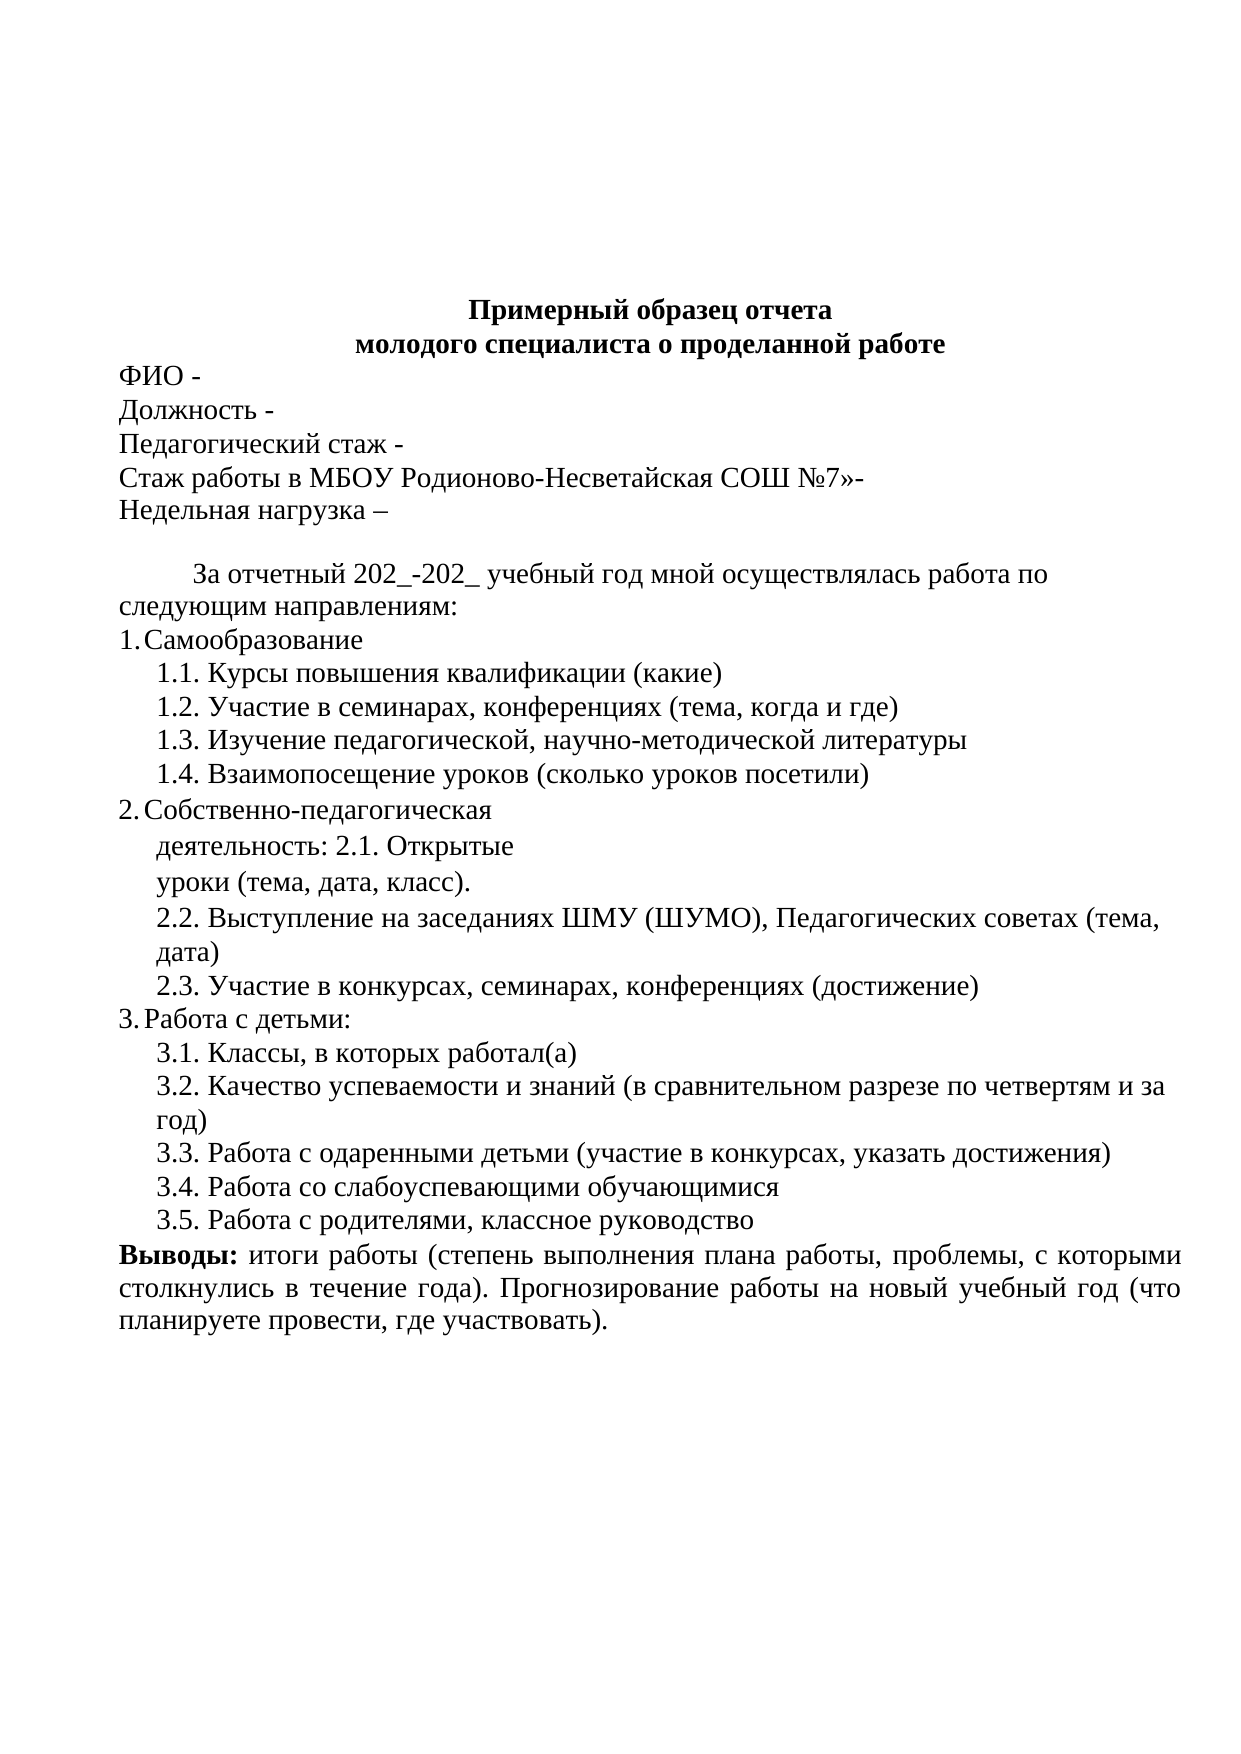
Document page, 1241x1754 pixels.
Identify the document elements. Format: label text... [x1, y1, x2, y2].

text 3.1. Классы, в которых работал(а) [156, 1035, 1182, 1068]
text Должность - [119, 392, 1182, 426]
text 2.3. Участие в конкурсах, семинарах, конференциях (достижение) [156, 968, 1182, 1001]
text 3.4. Работа со слабоуспевающими обучающимися [156, 1169, 1182, 1202]
text 1.1. Курсы повышения квалификации (какие) [156, 655, 1182, 689]
text 1.3. Изучение педагогической, научно-методической литературы [156, 722, 1182, 756]
text ФИО - [119, 359, 1182, 392]
text 1.4. Взаимопосещение уроков (сколько уроков посетили) [156, 756, 1182, 789]
text молодого специалиста о проделанной работе [118, 326, 1182, 359]
text Стаж работы в МБОУ Родионово-Несветайская СОШ №7»- [119, 460, 1182, 494]
text 3.5. Работа с родителями, классное руководство [156, 1202, 1182, 1236]
text Недельная нагрузка – [119, 494, 1182, 526]
list Работа с детьми: [118, 1001, 1182, 1035]
text 3.2. Качество успеваемости и знаний (в сравнительном разрезе по четвертям и за год) [156, 1068, 1182, 1135]
list Собственно-педагогическая деятельность: 2.1. Открытые уроки (тема, дата, класс). [118, 792, 578, 898]
text За отчетный 202_-202_ учебный год мной осуществлялась работа по следующим направлениям: [119, 557, 1059, 622]
text 2.2. Выступление на заседаниях ШМУ (ШУМО), Педагогических советах (тема, дата) [156, 901, 1182, 968]
text 1.2. Участие в семинарах, конференциях (тема, когда и где) [156, 689, 1182, 722]
text Выводы: итоги работы (степень выполнения плана работы, проблемы, с которыми столкнулись в течение года). Прогнозирование работы на новый учебный год (что планируете провести, где участвовать). [119, 1238, 1182, 1336]
text 3.3. Работа с одаренными детьми (участие в конкурсах, указать достижения) [156, 1135, 1182, 1169]
text Примерный образец отчета [118, 292, 1182, 326]
list Самообразование [119, 622, 1182, 655]
text Педагогический стаж - [119, 426, 1182, 459]
